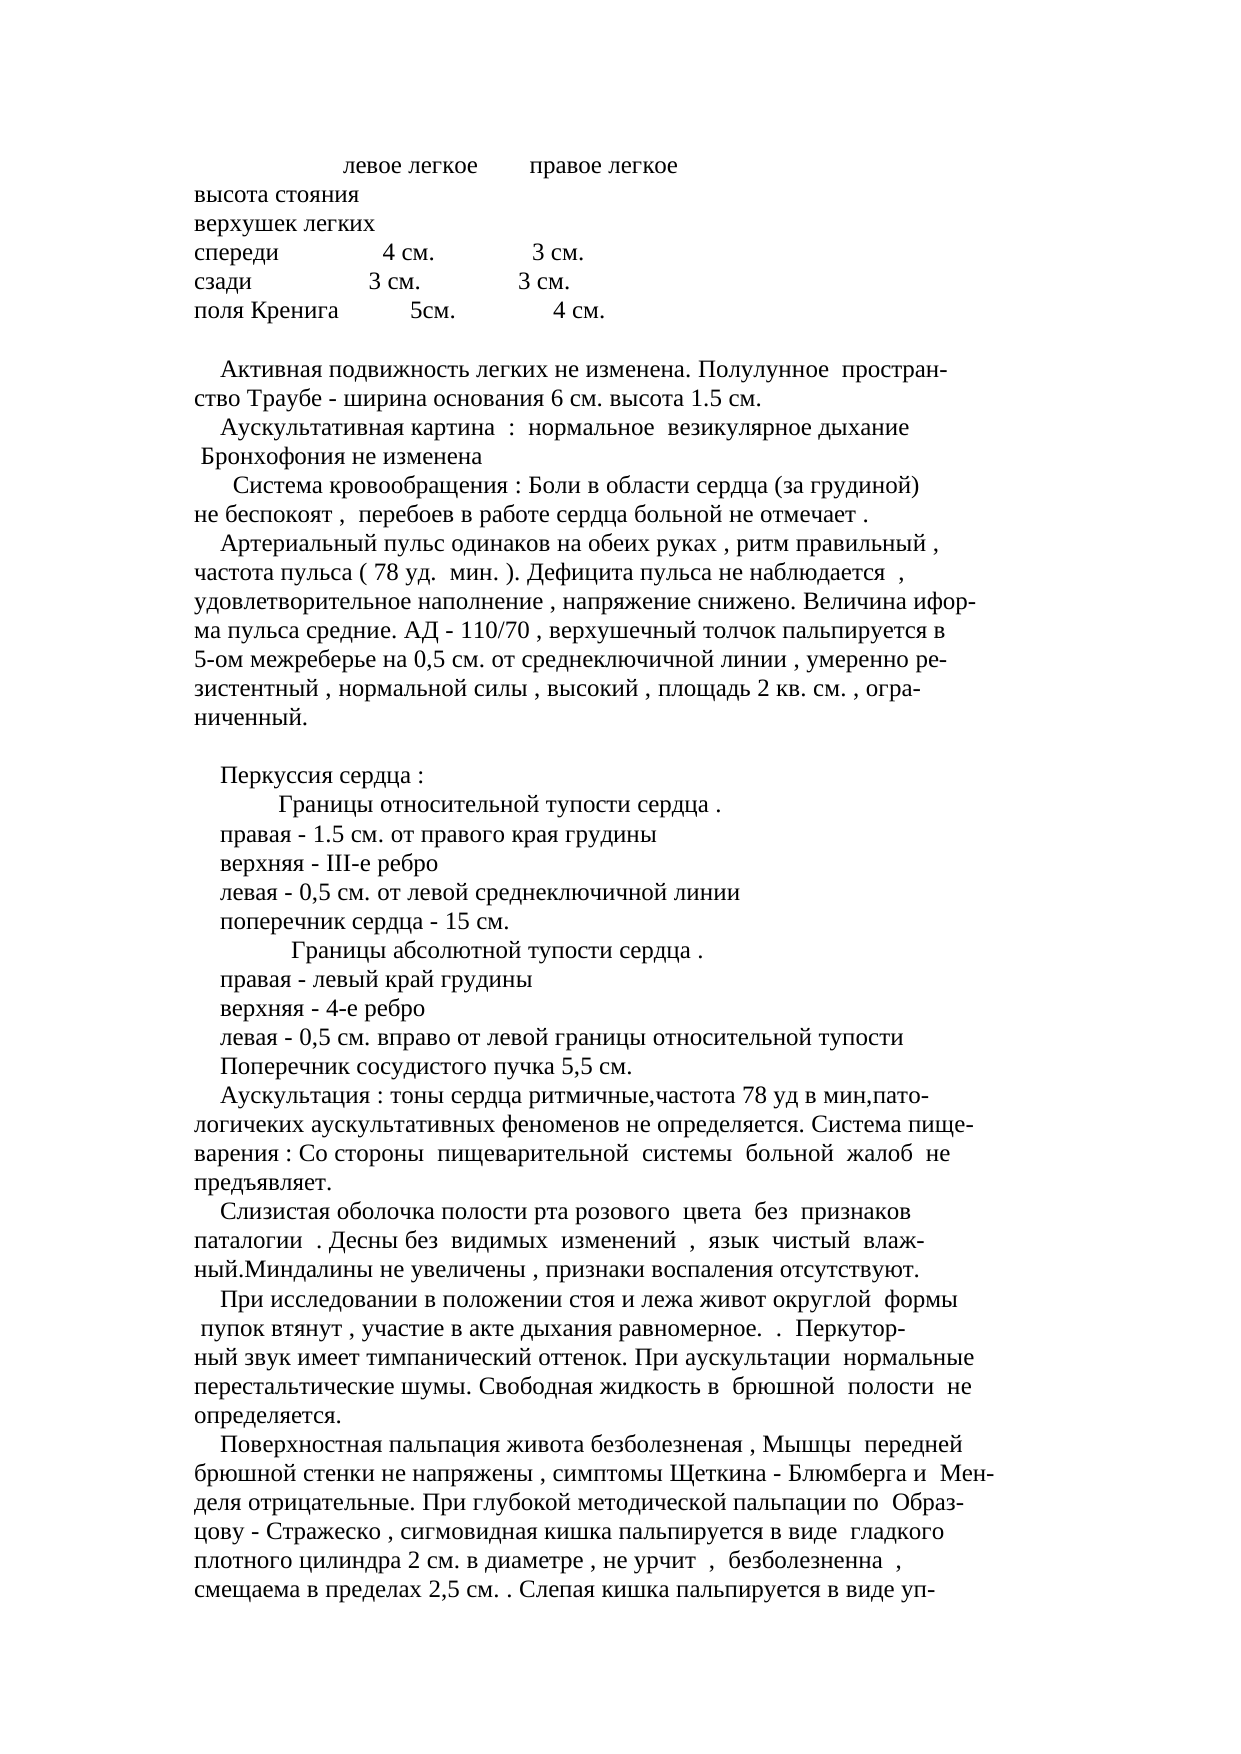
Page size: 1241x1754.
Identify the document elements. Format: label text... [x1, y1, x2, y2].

text удовлетворительное наполнение , напряжение снижено. Величина ифор- [187, 586, 1053, 615]
text предъявляет. [187, 1167, 1053, 1196]
text ство Траубе - ширина основания 6 см. высота 1.5 см. [187, 382, 1053, 412]
text спереди 4 см. 3 см. [187, 237, 1053, 266]
text поля Кренига 5см. 4 см. [187, 295, 1053, 324]
text левое легкое правое легкое [187, 150, 1053, 179]
text Границы относительной тупости сердца . [187, 789, 1053, 818]
text перестальтические шумы. Свободная жидкость в брюшной полости не [187, 1371, 1053, 1400]
text варения : Со стороны пищеварительной системы больной жалоб не [187, 1138, 1053, 1167]
text частота пульса ( 78 уд. мин. ). Дефицита пульса не наблюдается , [187, 557, 1053, 586]
text Аускультативная картина : нормальное везикулярное дыхание [187, 412, 1053, 441]
text Бронхофония не изменена [187, 441, 1053, 470]
text Перкуссия сердца : [187, 760, 1053, 789]
text логичеких аускультативных феноменов не определяется. Система пище- [187, 1109, 1053, 1138]
text цову - Стражеско , сигмовидная кишка пальпируется в виде гладкого [187, 1516, 1053, 1545]
text При исследовании в положении стоя и лежа живот округлой формы [187, 1283, 1053, 1312]
text паталогии . Десны без видимых изменений , язык чистый влаж- [187, 1225, 1053, 1254]
text Система кровообращения : Боли в области сердца (за грудиной) [187, 470, 1053, 499]
text пупок втянут , участие в акте дыхания равномерное. . Перкутор- [187, 1312, 1053, 1342]
text поперечник сердца - 15 см. [187, 906, 1053, 935]
text деля отрицательные. При глубокой методической пальпации по Образ- [187, 1487, 1053, 1516]
text ный звук имеет тимпанический оттенок. При аускультации нормальные [187, 1342, 1053, 1371]
text высота стояния [187, 179, 1053, 208]
text Границы абсолютной тупости сердца . [187, 935, 1053, 964]
text ниченный. [187, 702, 1053, 731]
text Поверхностная пальпация живота безболезненая , Мышцы передней [187, 1429, 1053, 1458]
text смещаема в пределах 2,5 см. . Слепая кишка пальпируется в виде уп- [187, 1574, 1053, 1603]
text брюшной стенки не напряжены , симптомы Щеткина - Блюмберга и Мен- [187, 1458, 1053, 1487]
text левая - 0,5 см. от левой среднеключичной линии [187, 877, 1053, 906]
text ма пульса средние. АД - 110/70 , верхушечный толчок пальпируется в [187, 615, 1053, 644]
text Слизистая оболочка полости рта розового цвета без признаков [187, 1196, 1053, 1225]
text левая - 0,5 см. вправо от левой границы относительной тупости [187, 1022, 1053, 1051]
text определяется. [187, 1400, 1053, 1429]
text Аускультация : тоны сердца ритмичные,частота 78 уд в мин,пато- [187, 1080, 1053, 1109]
text Поперечник сосудистого пучка 5,5 см. [187, 1051, 1053, 1080]
text сзади 3 см. 3 см. [187, 266, 1053, 295]
text не беспокоят , перебоев в работе сердца больной не отмечает . [187, 499, 1053, 528]
text зистентный , нормальной силы , высокий , площадь 2 кв. см. , огра- [187, 673, 1053, 702]
text правая - левый край грудины [187, 964, 1053, 993]
text верхняя - 4-е ребро [187, 993, 1053, 1022]
text верхняя - III-е ребро [187, 847, 1053, 877]
text верхушек легких [187, 208, 1053, 237]
text 5-ом межреберье на 0,5 см. от среднеключичной линии , умеренно ре- [187, 644, 1053, 673]
text Активная подвижность легких не изменена. Полулунное простран- [187, 353, 1053, 382]
text правая - 1.5 см. от правого края грудины [187, 818, 1053, 847]
text плотного цилиндра 2 см. в диаметре , не урчит , безболезненна , [187, 1545, 1053, 1574]
text ный.Миндалины не увеличены , признаки воспаления отсутствуют. [187, 1254, 1053, 1283]
text Артериальный пульс одинаков на обеих руках , ритм правильный , [187, 528, 1053, 557]
